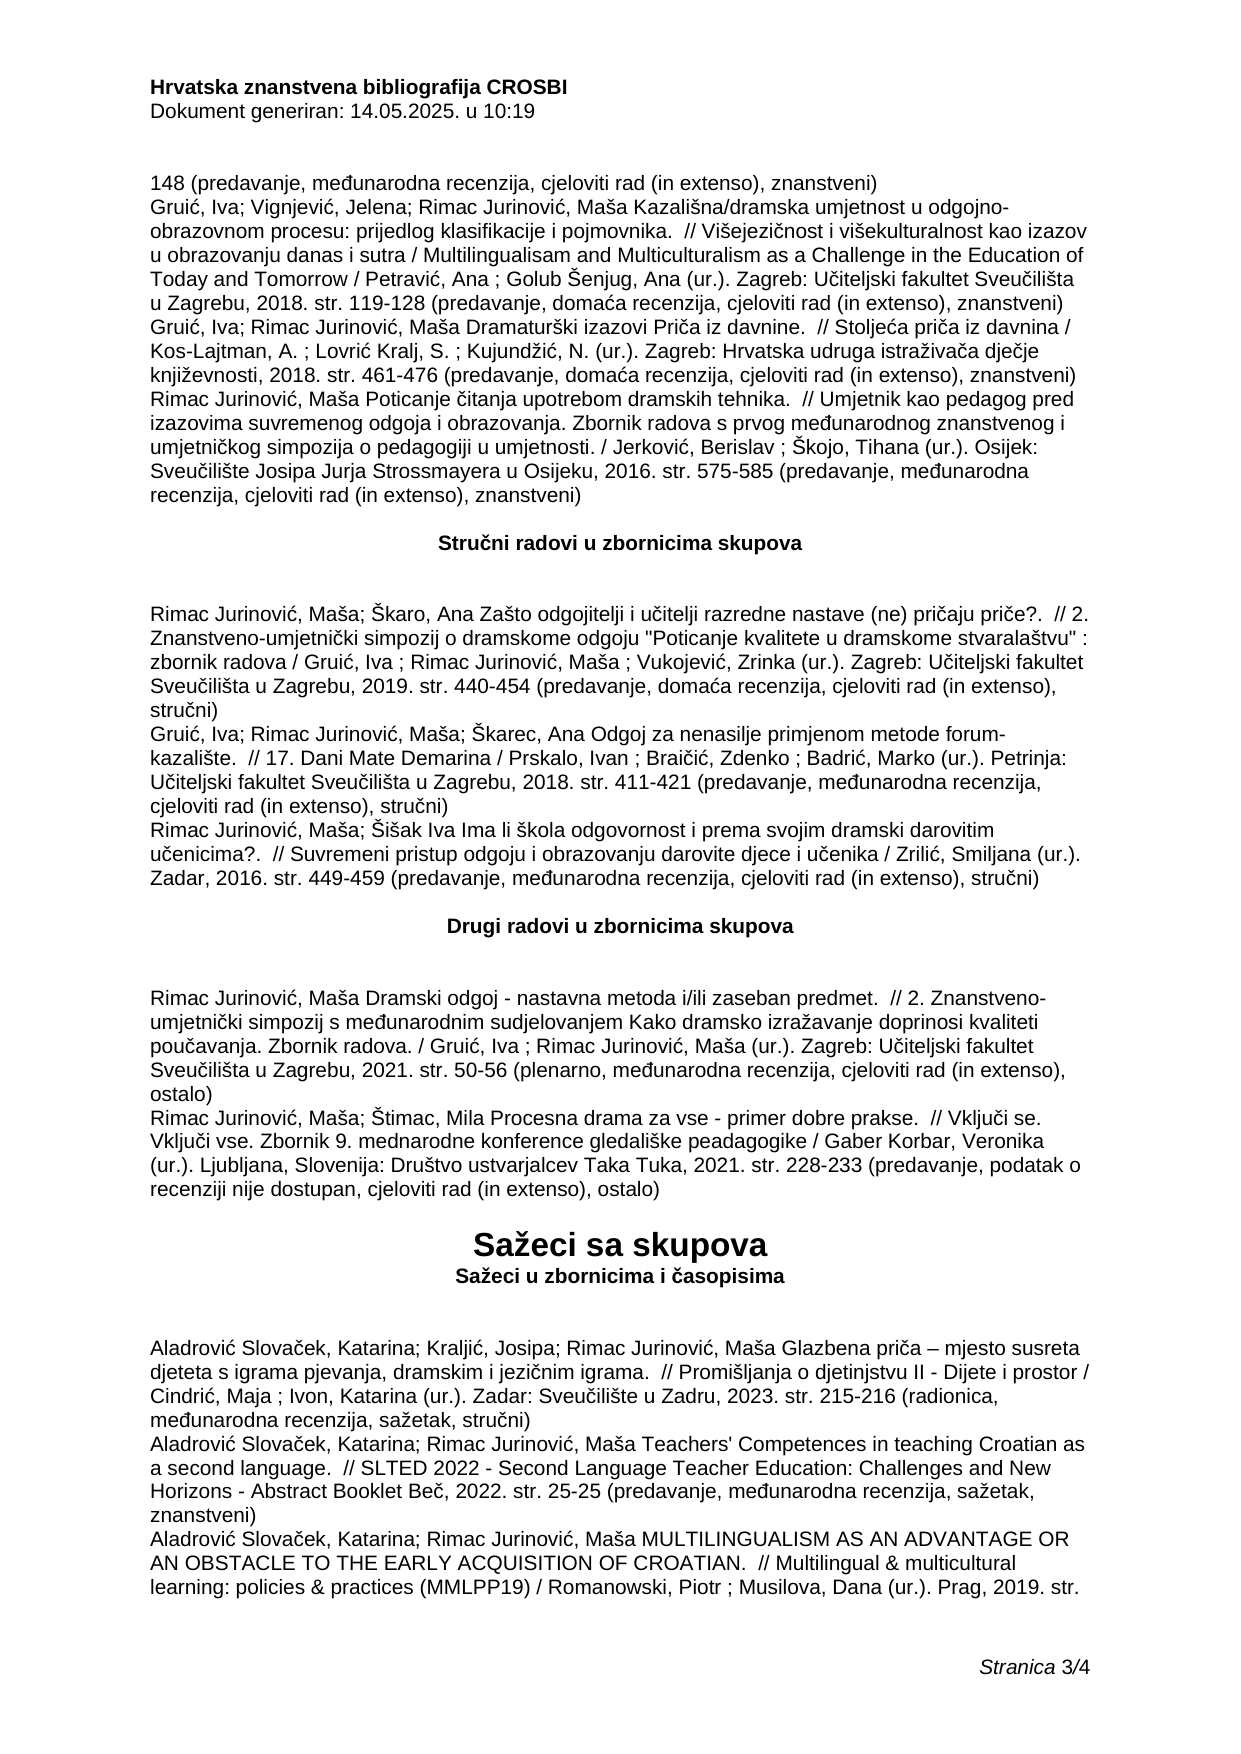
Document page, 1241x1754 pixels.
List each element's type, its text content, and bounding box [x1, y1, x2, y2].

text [150, 171, 1090, 195]
text Rimac Jurinović, Maša; Škaro, Ana [150, 602, 1090, 722]
subtitle Sažeci sa skupova [150, 1225, 1090, 1264]
subtitle Stručni radovi u zbornicima skupova [150, 530, 1090, 554]
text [150, 1527, 1090, 1599]
text Rimac Jurinović, Maša [150, 387, 1090, 506]
text Gruić, Iva; Vignjević, Jelena; Rimac Jurinović, Maša [150, 195, 1090, 315]
text Aladrović Slovaček, Katarina; Kraljić, Josipa; Rimac Jurinović, Maša [150, 1336, 1090, 1431]
text Rimac Jurinović, Maša [150, 986, 1090, 1105]
text Rimac Jurinović, Maša; Štimac, Mila [150, 1105, 1090, 1201]
subtitle Drugi radovi u zbornicima skupova [150, 914, 1090, 938]
text Rimac Jurinović, Maša; Šišak Iva [150, 818, 1090, 890]
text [150, 1431, 1090, 1527]
text Gruić, Iva; Rimac Jurinović, Maša [150, 315, 1090, 387]
text Gruić, Iva; Rimac Jurinović, Maša; Škarec, Ana [150, 722, 1090, 818]
subtitle Sažeci u zbornicima i časopisima [150, 1264, 1090, 1288]
